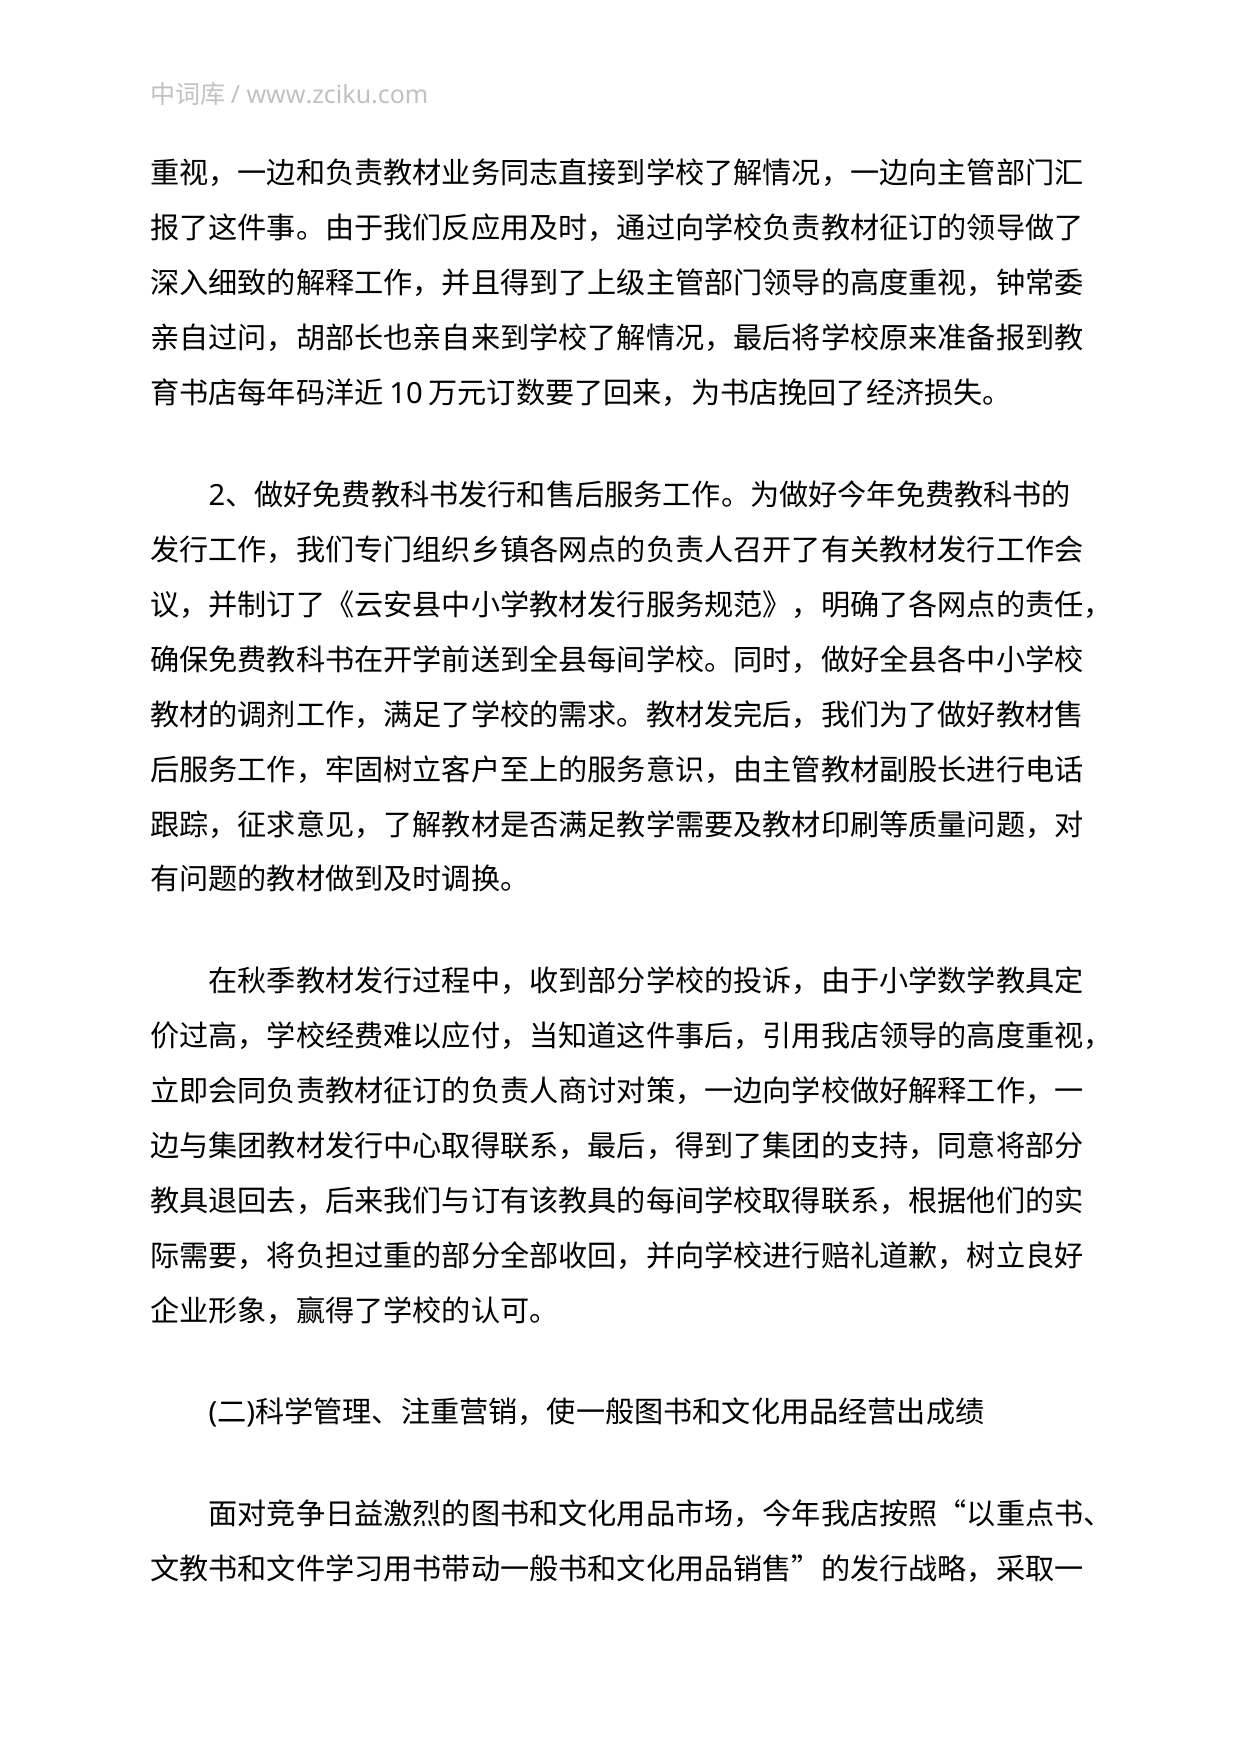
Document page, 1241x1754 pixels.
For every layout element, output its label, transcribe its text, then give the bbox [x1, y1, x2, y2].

text 在秋季教材发行过程中，收到部分学校的投诉，由于小学数学教具定价过高，学校经费难以应付，当知道这件事后，引用我店领导的高度重视，立即会同负责教材征订的负责人商讨对策，一边向学校做好解释工作，一边与集团教材发行中心取得联系，最后，得到了集团的支持，同意将部分教具退回去，后来我们与订有该教具的每间学校取得联系，根据他们的实际需要，将负担过重的部分全部收回，并向学校进行赔礼道歉，树立良好企业形象，赢得了学校的认可。 [150, 958, 1090, 1329]
text 2、做好免费教科书发行和售后服务工作。为做好今年免费教科书的发行工作，我们专门组织乡镇各网点的负责人召开了有关教材发行工作会议，并制订了《云安县中小学教材发行服务规范》，明确了各网点的责任，确保免费教科书在开学前送到全县每间学校。同时，做好全县各中小学校教材的调剂工作，满足了学校的需求。教材发完后，我们为了做好教材售后服务工作，牢固树立客户至上的服务意识，由主管教材副股长进行电话跟踪，征求意见，了解教材是否满足教学需要及教材印刷等质量问题，对有问题的教材做到及时调换。 [150, 472, 1090, 898]
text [150, 150, 1090, 412]
text (二)科学管理、注重营销，使一般图书和文化用品经营出成绩 [150, 1389, 1090, 1431]
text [150, 1491, 1090, 1588]
